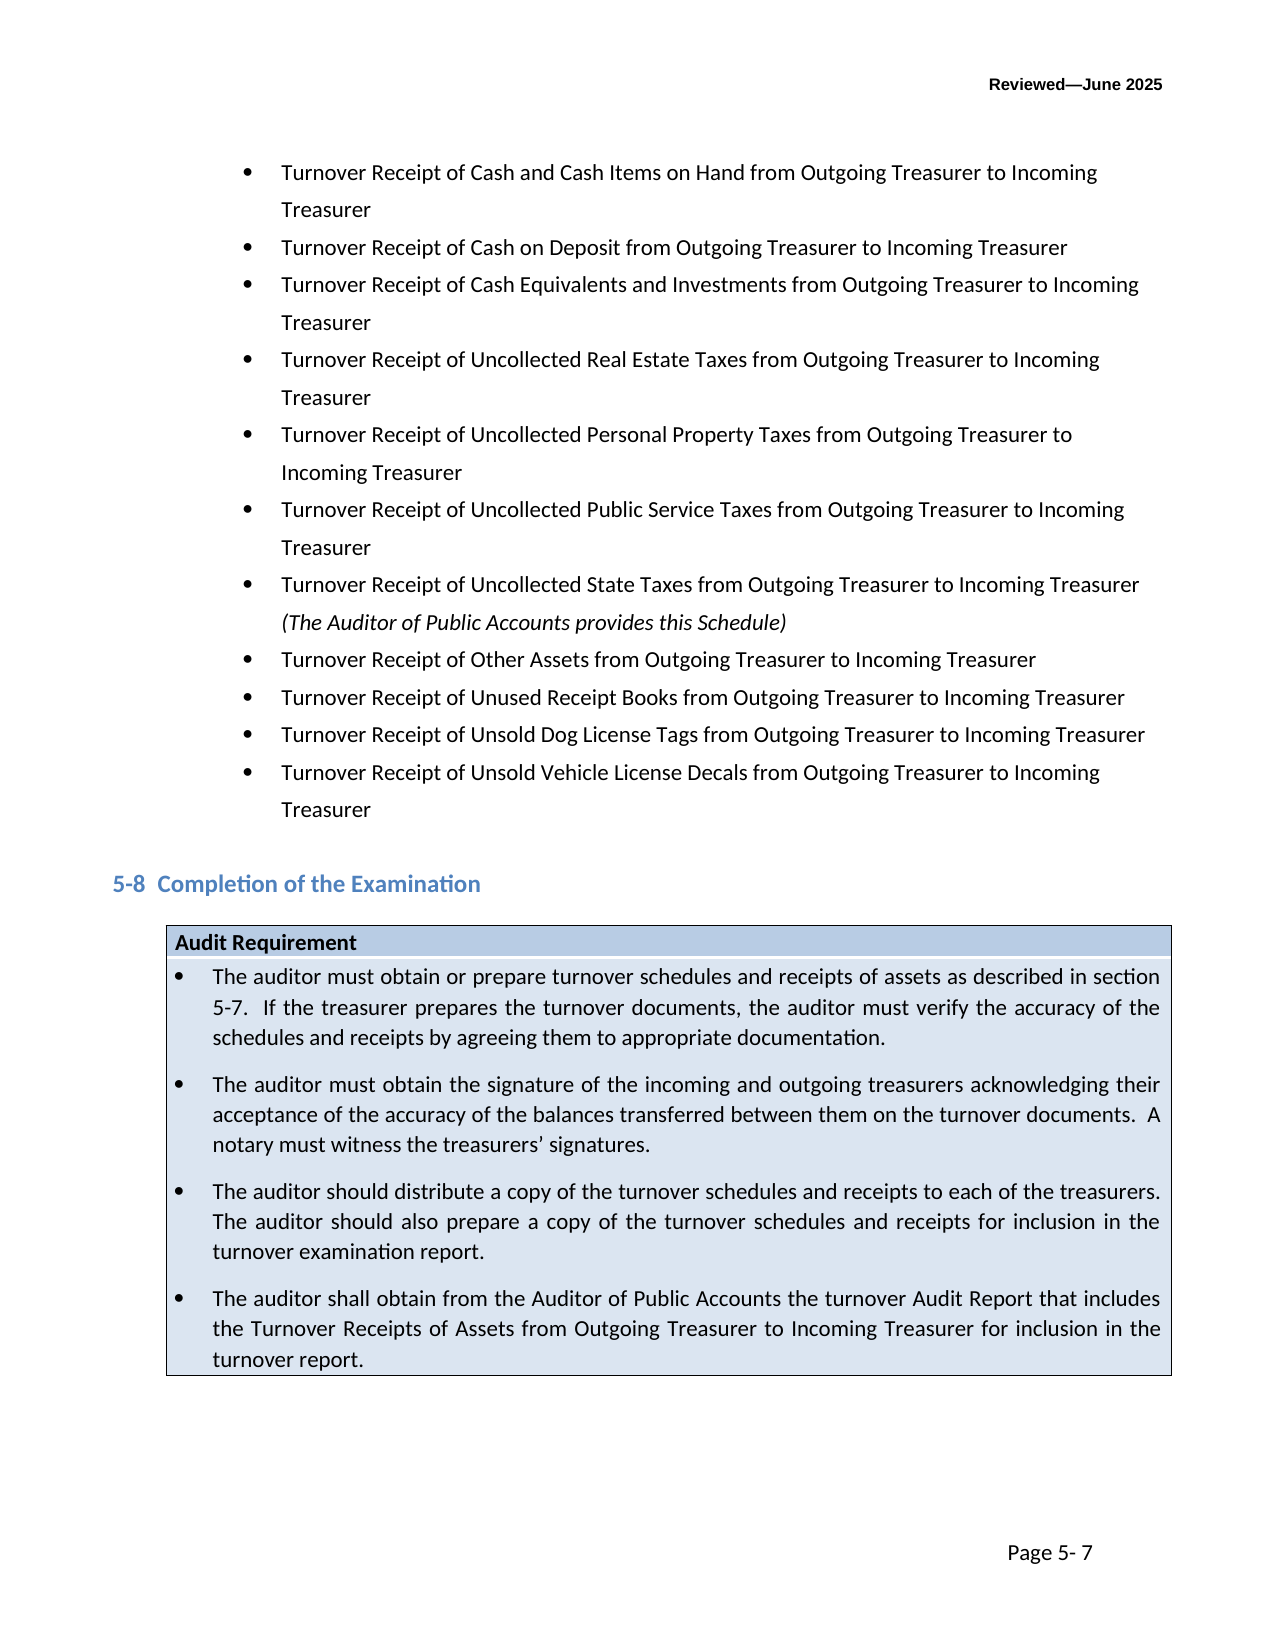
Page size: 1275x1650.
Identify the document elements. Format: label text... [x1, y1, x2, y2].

list Turnover Receipt of Uncollected State Taxes from Outgoing Treasurer to Incoming Treasurer (The Auditor of Public Accounts provides this Schedule) [244, 562, 1162, 637]
list The auditor must obtain or prepare turnover schedules and receipts of assets as described in section 5-7. If the treasurer prepares the turnover documents, the auditor must verify the accuracy of the schedules and receipts by agreeing them to appropriate documentation. [167, 959, 1171, 1051]
list Turnover Receipt of Other Assets from Outgoing Treasurer to Incoming Treasurer [244, 637, 1162, 675]
list Turnover Receipt of Uncollected Public Service Taxes from Outgoing Treasurer to Incoming Treasurer [244, 487, 1162, 562]
text 5-8 Completion of the Examination [112, 862, 1162, 900]
list The auditor shall obtain from the Auditor of Public Accounts the turnover Audit Report that includes the Turnover Receipts of Assets from Outgoing Treasurer to Incoming Treasurer for inclusion in the turnover report. [167, 1281, 1171, 1375]
list Turnover Receipt of Cash and Cash Items on Hand from Outgoing Treasurer to Incoming Treasurer [244, 150, 1162, 225]
list Turnover Receipt of Uncollected Real Estate Taxes from Outgoing Treasurer to Incoming Treasurer [244, 337, 1162, 412]
list Turnover Receipt of Unsold Vehicle License Decals from Outgoing Treasurer to Incoming Treasurer [244, 750, 1162, 825]
list Turnover Receipt of Unused Receipt Books from Outgoing Treasurer to Incoming Treasurer [244, 675, 1162, 712]
list Turnover Receipt of Cash Equivalents and Investments from Outgoing Treasurer to Incoming Treasurer [244, 262, 1162, 337]
list The auditor should distribute a copy of the turnover schedules and receipts to each of the treasurers. The auditor should also prepare a copy of the turnover schedules and receipts for inclusion in the turnover examination report. [167, 1174, 1171, 1265]
list Turnover Receipt of Uncollected Personal Property Taxes from Outgoing Treasurer to Incoming Treasurer [244, 412, 1162, 487]
list Turnover Receipt of Unsold Dog License Tags from Outgoing Treasurer to Incoming Treasurer [244, 712, 1162, 750]
list The auditor must obtain the signature of the incoming and outgoing treasurers acknowledging their acceptance of the accuracy of the balances transferred between them on the turnover documents. A notary must witness the treasurers’ signatures. [167, 1067, 1171, 1158]
list Turnover Receipt of Cash on Deposit from Outgoing Treasurer to Incoming Treasurer [244, 225, 1162, 262]
text Audit Requirement [167, 926, 1171, 956]
